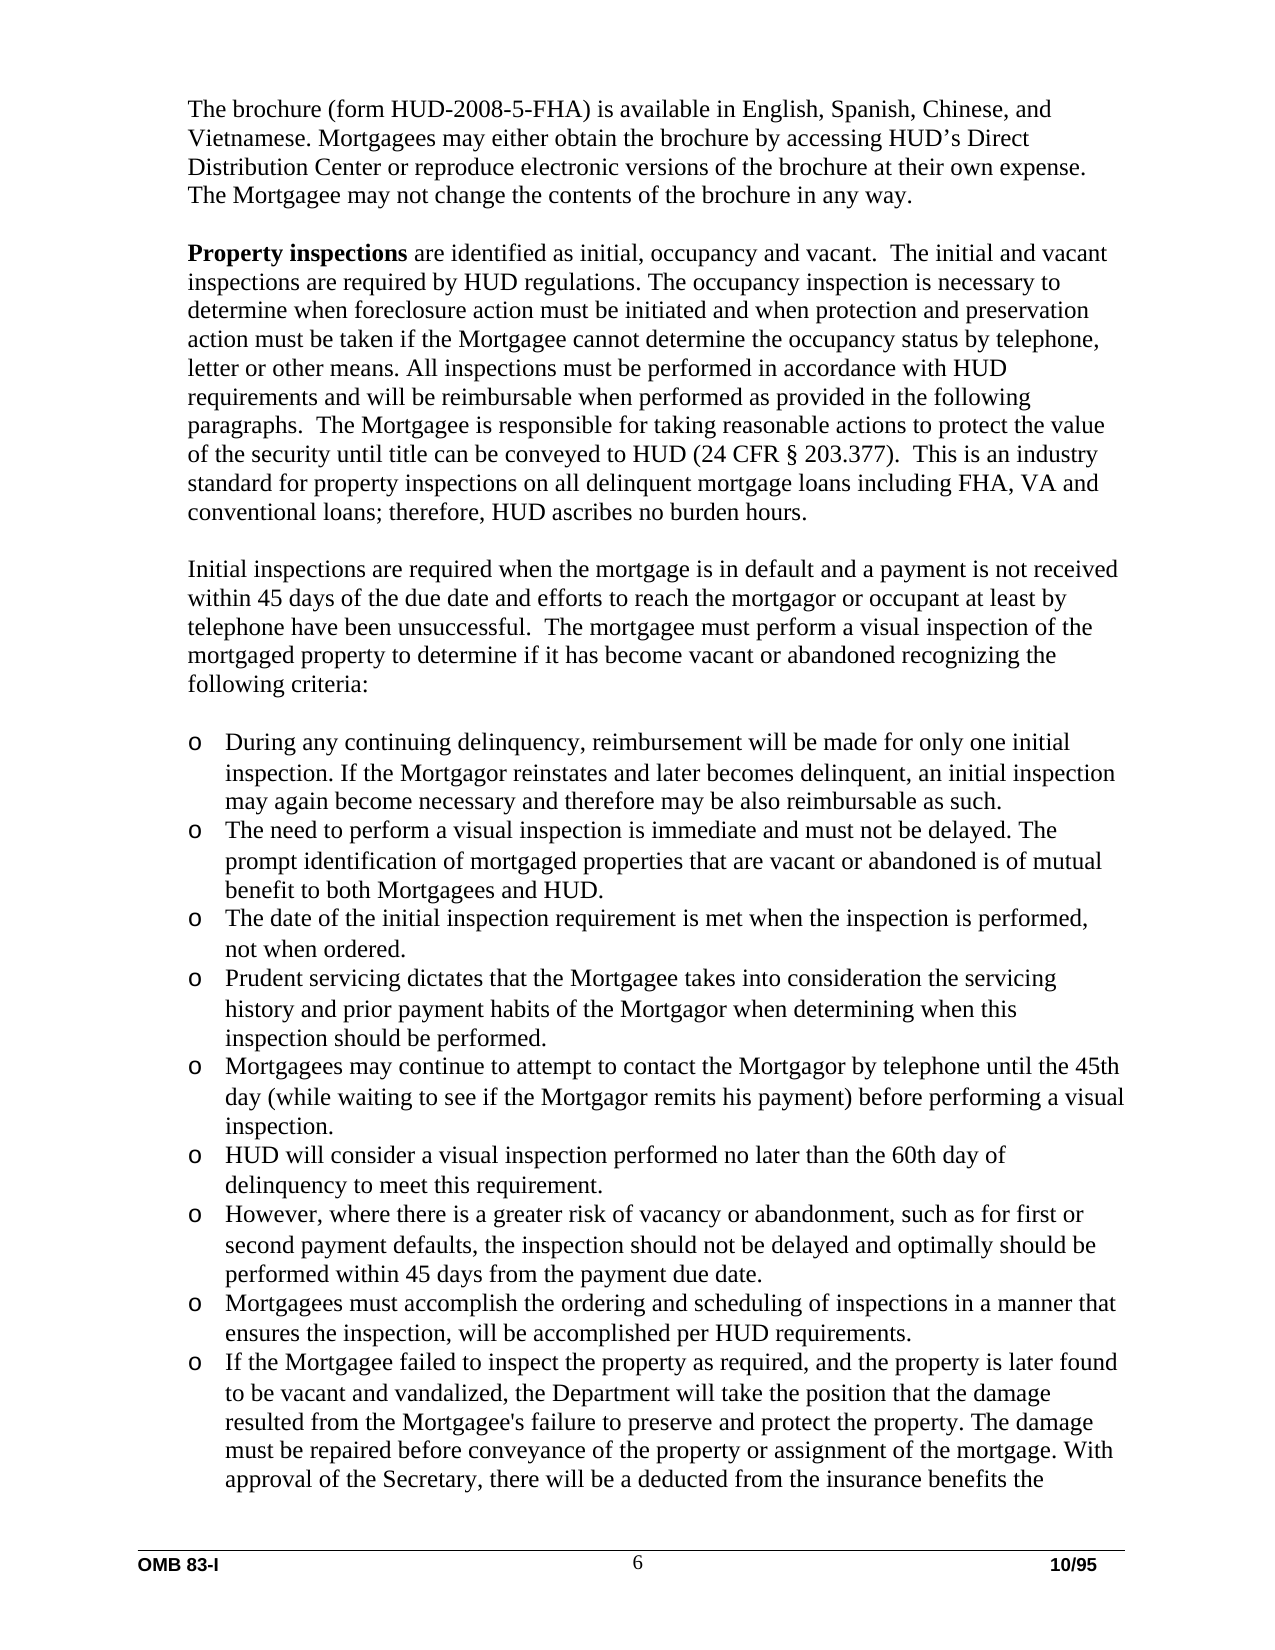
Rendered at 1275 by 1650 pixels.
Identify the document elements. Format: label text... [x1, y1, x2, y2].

text Initial inspections are required when the mortgage is in default and a payment is not received within 45 days of the due date and efforts to reach the mortgagor or occupant at least by telephone have been unsuccessful. The mortgagee must perform a visual inspection of the mortgaged property to determine if it has become vacant or abandoned recognizing the following criteria: [187, 554, 1125, 698]
list The need to perform a visual inspection is immediate and must not be delayed. The prompt identification of mortgaged properties that are vacant or abandoned is of mutual benefit to both Mortgagees and HUD. [187, 815, 1125, 903]
list Mortgagees must accomplish the ordering and scheduling of inspections in a manner that ensures the inspection, will be accomplished per HUD requirements. [187, 1288, 1125, 1347]
list Prudent servicing dictates that the Mortgagee takes into consideration the servicing history and prior payment habits of the Mortgagor when determining when this inspection should be performed. [187, 963, 1125, 1051]
list The date of the initial inspection requirement is met when the inspection is performed, not when ordered. [187, 903, 1125, 963]
list However, where there is a greater risk of vacancy or abandonment, such as for first or second payment defaults, the inspection should not be delayed and optimally should be performed within 45 days from the payment due date. [187, 1199, 1125, 1288]
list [187, 1347, 1125, 1493]
list Mortgagees may continue to attempt to contact the Mortgagor by telephone until the 45th day (while waiting to see if the Mortgagor remits his payment) before performing a visual inspection. [187, 1051, 1125, 1140]
list During any continuing delinquency, reimbursement will be made for only one initial inspection. If the Mortgagor reinstates and later becomes delinquent, an initial inspection may again become necessary and therefore may be also reimbursable as such. [187, 727, 1125, 815]
list HUD will consider a visual inspection performed no later than the 60th day of delinquency to meet this requirement. [187, 1140, 1125, 1199]
text The brochure (form HUD-2008-5-FHA) is available in English, Spanish, Chinese, and Vietnamese. Mortgagees may either obtain the brochure by accessing HUD’s Direct Distribution Center or reproduce electronic versions of the brochure at their own expense. The Mortgagee may not change the contents of the brochure in any way. [187, 94, 1125, 209]
text Property inspections are identified as initial, occupancy and vacant. The initial and vacant inspections are required by HUD regulations. The occupancy inspection is necessary to determine when foreclosure action must be initiated and when protection and preservation action must be taken if the Mortgagee cannot determine the occupancy status by telephone, letter or other means. All inspections must be performed in accordance with HUD requirements and will be reimbursable when performed as provided in the following paragraphs. The Mortgagee is responsible for taking reasonable actions to protect the value of the security until title can be conveyed to HUD (24 CFR § 203.377). This is an industry standard for property inspections on all delinquent mortgage loans including FHA, VA and conventional loans; therefore, HUD ascribes no burden hours. [187, 238, 1125, 526]
